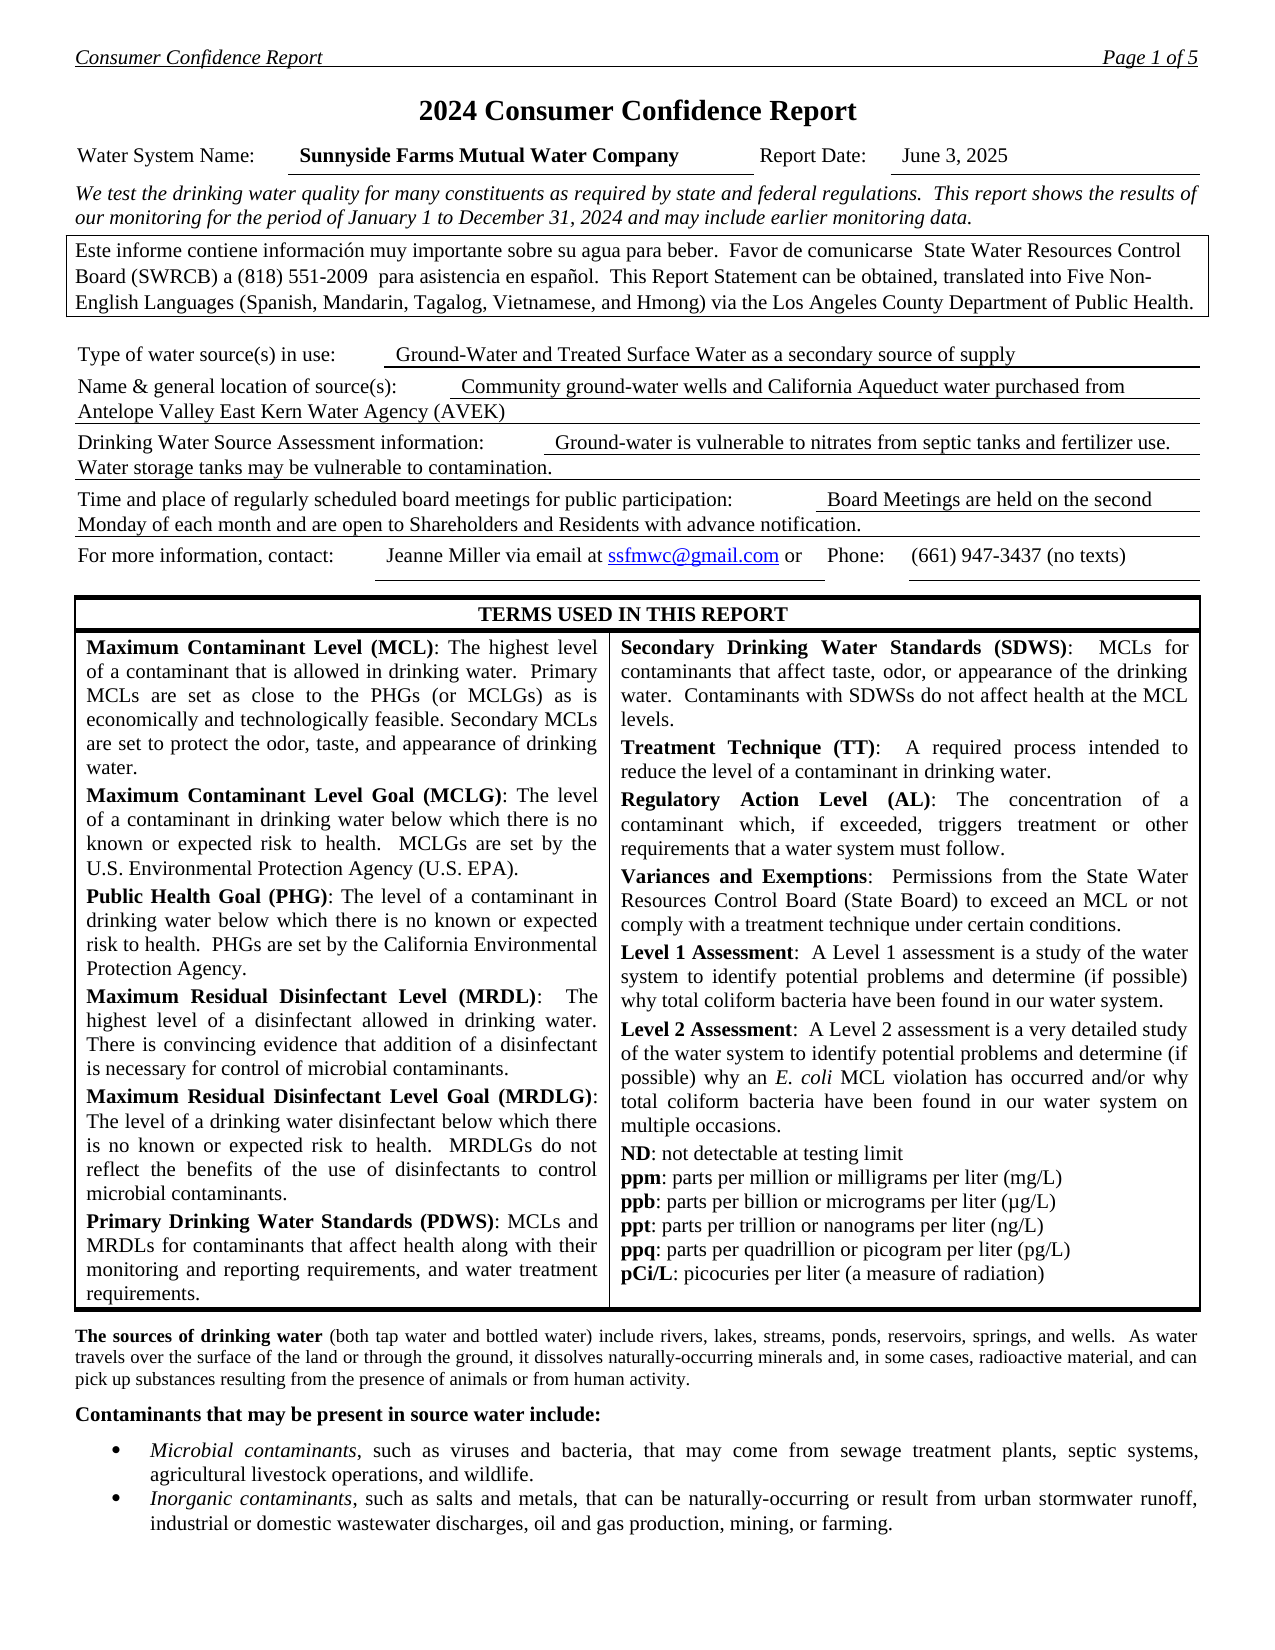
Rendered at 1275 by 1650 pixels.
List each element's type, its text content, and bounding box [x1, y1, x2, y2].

table_cell (661) 947-3437 (no texts) [909, 537, 1200, 579]
list Microbial contaminants, such as viruses and bacteria, that may come from sewage treatment plants, septic systems, agricultural livestock operations, and wildlife. [112, 1438, 1200, 1486]
table_cell Secondary Drinking Water Standards (SDWS): MCLs for contaminants that affect taste, odor, or appearance of the drinking water. Contaminants with SDWSs do not affect health at the MCL levels. Treatment Technique (TT): A required process intended to reduce the level of a contaminant in drinking water. Regulatory Action Level (AL): The concentration of a contaminant which, if exceeded, triggers treatment or other requirements that a water system must follow. Variances and Exemptions: Permissions from the State Water Resources Control Board (State Board) to exceed an MCL or not comply with a treatment technique under certain conditions. Level 1 Assessment: A Level 1 assessment is a study of the water system to identify potential problems and determine (if possible) why total coliform bacteria have been found in our water system. Level 2 Assessment: A Level 2 assessment is a very detailed study of the water system to identify potential problems and determine (if possible) why an E. coli MCL violation has occurred and/or why total coliform bacteria have been found in our water system on multiple occasions. ND: not detectable at testing limit ppm: parts per million or milligrams per liter (mg/L) ppb: parts per billion or micrograms per liter (µg/L) ppt: parts per trillion or nanograms per liter (ng/L) ppq: parts per quadrillion or picogram per liter (pg/L) pCi/L: picocuries per liter (a measure of radiation) [610, 633, 1199, 1307]
text Este informe contiene información muy importante sobre su agua para beber. Favor de comunicarse State Water Resources Control Board (SWRCB) a (818) 551-2009 para asistencia en español. This Report Statement can be obtained, translated into Five Non-English Languages (Spanish, Mandarin, Tagalog, Vietnamese, and Hmong) via the Los Angeles County Department of Public Health. [67, 236, 1208, 316]
text Contaminants that may be present in source water include: [75, 1402, 1200, 1426]
table_header Sunnyside Farms Mutual Water Company [288, 143, 754, 174]
table_header Ground-Water and Treated Surface Water as a secondary source of supply [384, 336, 1200, 366]
table_cell Antelope Valley East Kern Water Agency (AVEK) [75, 398, 1200, 423]
text We test the drinking water quality for many constituents as required by state and federal regulations. This report shows the results of our monitoring for the period of January 1 to December 31, 2024 and may include earlier monitoring data. [75, 181, 1200, 229]
table_cell For more information, contact: [75, 537, 375, 579]
subtitle 2024 Consumer Confidence Report [75, 93, 1200, 127]
table_cell Community ground-water wells and California Aqueduct water purchased from [450, 368, 1200, 398]
table_cell Jeanne Miller via email at ssfmwc@gmail.com or [375, 537, 825, 579]
table_header June 3, 2025 [891, 143, 1200, 174]
table_header Water System Name: [75, 143, 288, 174]
table_cell Water storage tanks may be vulnerable to contamination. [75, 454, 1200, 479]
list Inorganic contaminants, such as salts and metals, that can be naturally-occurring or result from urban stormwater runoff, industrial or domestic wastewater discharges, oil and gas production, mining, or farming. [112, 1486, 1200, 1534]
table_header Type of water source(s) in use: [75, 336, 384, 366]
table_cell Drinking Water Source Assessment information: [75, 424, 544, 454]
table_cell Phone: [825, 537, 909, 579]
text The sources of drinking water (both tap water and bottled water) include rivers, lakes, streams, ponds, reservoirs, springs, and wells. As water travels over the surface of the land or through the ground, it dissolves naturally-occurring minerals and, in some cases, radioactive material, and can pick up substances resulting from the presence of animals or from human activity. [75, 1324, 1200, 1389]
table_cell Name & general location of source(s): [75, 366, 450, 398]
table_header TERMS USED IN THIS REPORT [76, 600, 1199, 628]
table_cell Board Meetings are held on the second [816, 480, 1200, 511]
table_cell Maximum Contaminant Level (MCL): The highest level of a contaminant that is allowed in drinking water. Primary MCLs are set as close to the PHGs (or MCLGs) as is economically and technologically feasible. Secondary MCLs are set to protect the odor, taste, and appearance of drinking water. Maximum Contaminant Level Goal (MCLG): The level of a contaminant in drinking water below which there is no known or expected risk to health. MCLGs are set by the U.S. Environmental Protection Agency (U.S. EPA). Public Health Goal (PHG): The level of a contaminant in drinking water below which there is no known or expected risk to health. PHGs are set by the California Environmental Protection Agency. Maximum Residual Disinfectant Level (MRDL): The highest level of a disinfectant allowed in drinking water. There is convincing evidence that addition of a disinfectant is necessary for control of microbial contaminants. Maximum Residual Disinfectant Level Goal (MRDLG): The level of a drinking water disinfectant below which there is no known or expected risk to health. MRDLGs do not reflect the benefits of the use of disinfectants to control microbial contaminants. Primary Drinking Water Standards (PDWS): MCLs and MRDLs for contaminants that affect health along with their monitoring and reporting requirements, and water treatment requirements. [76, 633, 609, 1307]
table_header Report Date: [754, 143, 891, 174]
table_cell Ground-water is vulnerable to nitrates from septic tanks and fertilizer use. [544, 424, 1200, 454]
table_cell Monday of each month and are open to Shareholders and Residents with advance notification. [75, 511, 1200, 536]
table_cell Time and place of regularly scheduled board meetings for public participation: [75, 480, 816, 511]
